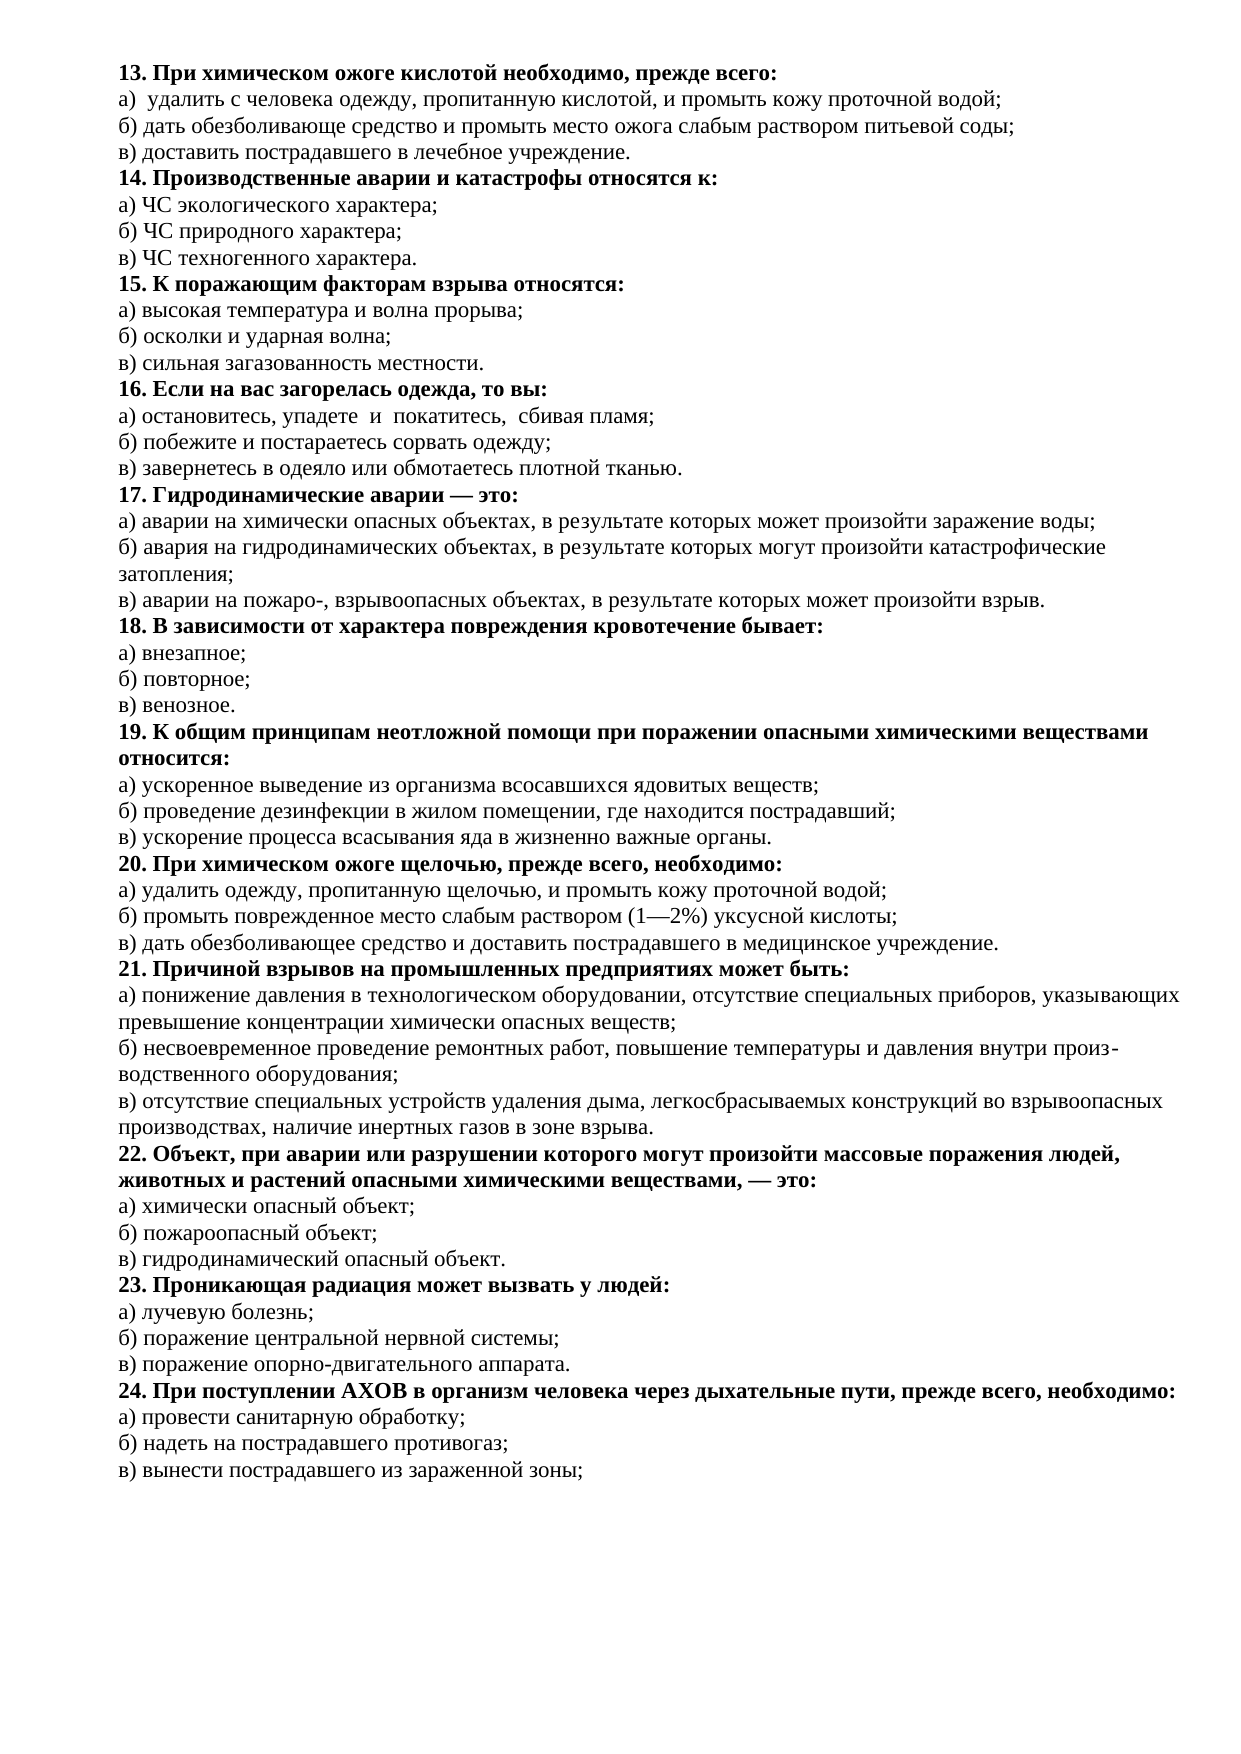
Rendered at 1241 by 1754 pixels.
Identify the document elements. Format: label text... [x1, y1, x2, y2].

text б) поражение центральной нервной системы; [118, 1324, 1181, 1350]
text а) высокая температура и волна прорыва; [118, 296, 1181, 323]
text а) удалить с человека одежду, пропитанную кислотой, и промыть кожу проточной водой; [118, 85, 1181, 112]
text 18. В зависимости от характера повреждения кровотечение бывает: [118, 612, 1181, 639]
text в) поражение опорно-двигательного аппарата. [118, 1350, 1181, 1377]
text а) ускоренное выведение из организма всосавшихся ядовитых веществ; [118, 771, 1181, 797]
text в) дать обезболивающее средство и доставить пострадавшего в медицинское учреждение. [118, 929, 1181, 955]
text а) аварии на химически опасных объектах, в результате которых может произойти заражение воды; [118, 507, 1181, 533]
text б) авария на гидродинамических объектах, в результате которых могут произойти катастрофические затопления; [118, 533, 1181, 586]
text в) доставить пострадавшего в лечебное учреждение. [118, 138, 1181, 164]
text в) завернетесь в одеяло или обмотаетесь плотной тканью. [118, 454, 1181, 481]
text в) ускорение процесса всасывания яда в жизненно важные органы. [118, 823, 1181, 850]
text в) ЧС техногенного характера. [118, 243, 1181, 270]
text б) ЧС природного характера; [118, 217, 1181, 243]
text б) побежите и постараетесь сорвать одежду; [118, 428, 1181, 454]
text 20. При химическом ожоге щелочью, прежде всего, необходимо: [118, 850, 1181, 876]
text в) венозное. [118, 692, 1181, 718]
text 13. При химическом ожоге кислотой необходимо, прежде всего: [118, 59, 1181, 85]
text б) дать обезболивающе средство и промыть место ожога слабым раствором питьевой соды; [118, 112, 1181, 138]
text б) надеть на пострадавшего противогаз; [118, 1429, 1181, 1456]
text 15. К поражающим факторам взрыва относятся: [118, 270, 1181, 296]
text в) гидродинамический опасный объект. [118, 1245, 1181, 1271]
text а) химически опасный объект; [118, 1192, 1181, 1219]
text 21. Причиной взрывов на промышленных предприятиях может быть: [118, 955, 1181, 981]
text 17. Гидродинамические аварии — это: [118, 481, 1181, 507]
text 23. Проникающая радиация может вызвать у людей: [118, 1271, 1181, 1298]
text а) лучевую болезнь; [118, 1298, 1181, 1324]
text б) осколки и ударная волна; [118, 323, 1181, 349]
text в) аварии на пожаро-, взрывоопасных объектах, в результате которых может произойти взрыв. [118, 586, 1181, 612]
text а) ЧС экологического характера; [118, 191, 1181, 217]
text б) промыть поврежденное место слабым раствором (1—2%) уксусной кислоты; [118, 902, 1181, 929]
text 19. К общим принципам неотложной помощи при поражении опасными химическими веществами относится: [118, 718, 1181, 771]
text а) провести санитарную обработку; [118, 1403, 1181, 1429]
text а) удалить одежду, пропитанную щелочью, и промыть кожу проточной водой; [118, 876, 1181, 902]
text а) внезапное; [118, 639, 1181, 665]
text в) отсутствие специальных устройств удаления дыма, легкосбрасываемых конструкций во взрывоопасных производствах, наличие инертных газов в зоне взрыва. [118, 1087, 1181, 1139]
text 22. Объект, при аварии или разрушении которого могут произойти массовые поражения людей, животных и растений опасными химическими веществами, — это: [118, 1139, 1181, 1192]
text а) понижение давления в технологическом оборудовании, отсутствие специальных приборов, указывающих превышение концентрации химически опасных веществ; [118, 981, 1181, 1034]
text в) сильная загазованность местности. [118, 349, 1181, 375]
text а) остановитесь, упадете и покатитесь, сбивая пламя; [118, 402, 1181, 428]
text б) повторное; [118, 665, 1181, 692]
text в) вынести пострадавшего из зараженной зоны; [118, 1456, 1181, 1482]
text б) несвоевременное проведение ремонтных работ, повышение температуры и давления внутри производственного оборудования; [118, 1034, 1181, 1087]
text б) проведение дезинфекции в жилом помещении, где находится пострадавший; [118, 797, 1181, 823]
text 14. Производственные аварии и катастрофы относятся к: [118, 164, 1181, 191]
text 16. Если на вас загорелась одежда, то вы: [118, 375, 1181, 402]
text 24. При поступлении АХОВ в организм человека через дыхательные пути, прежде всего, необходимо: [118, 1377, 1181, 1403]
text б) пожароопасный объект; [118, 1219, 1181, 1245]
